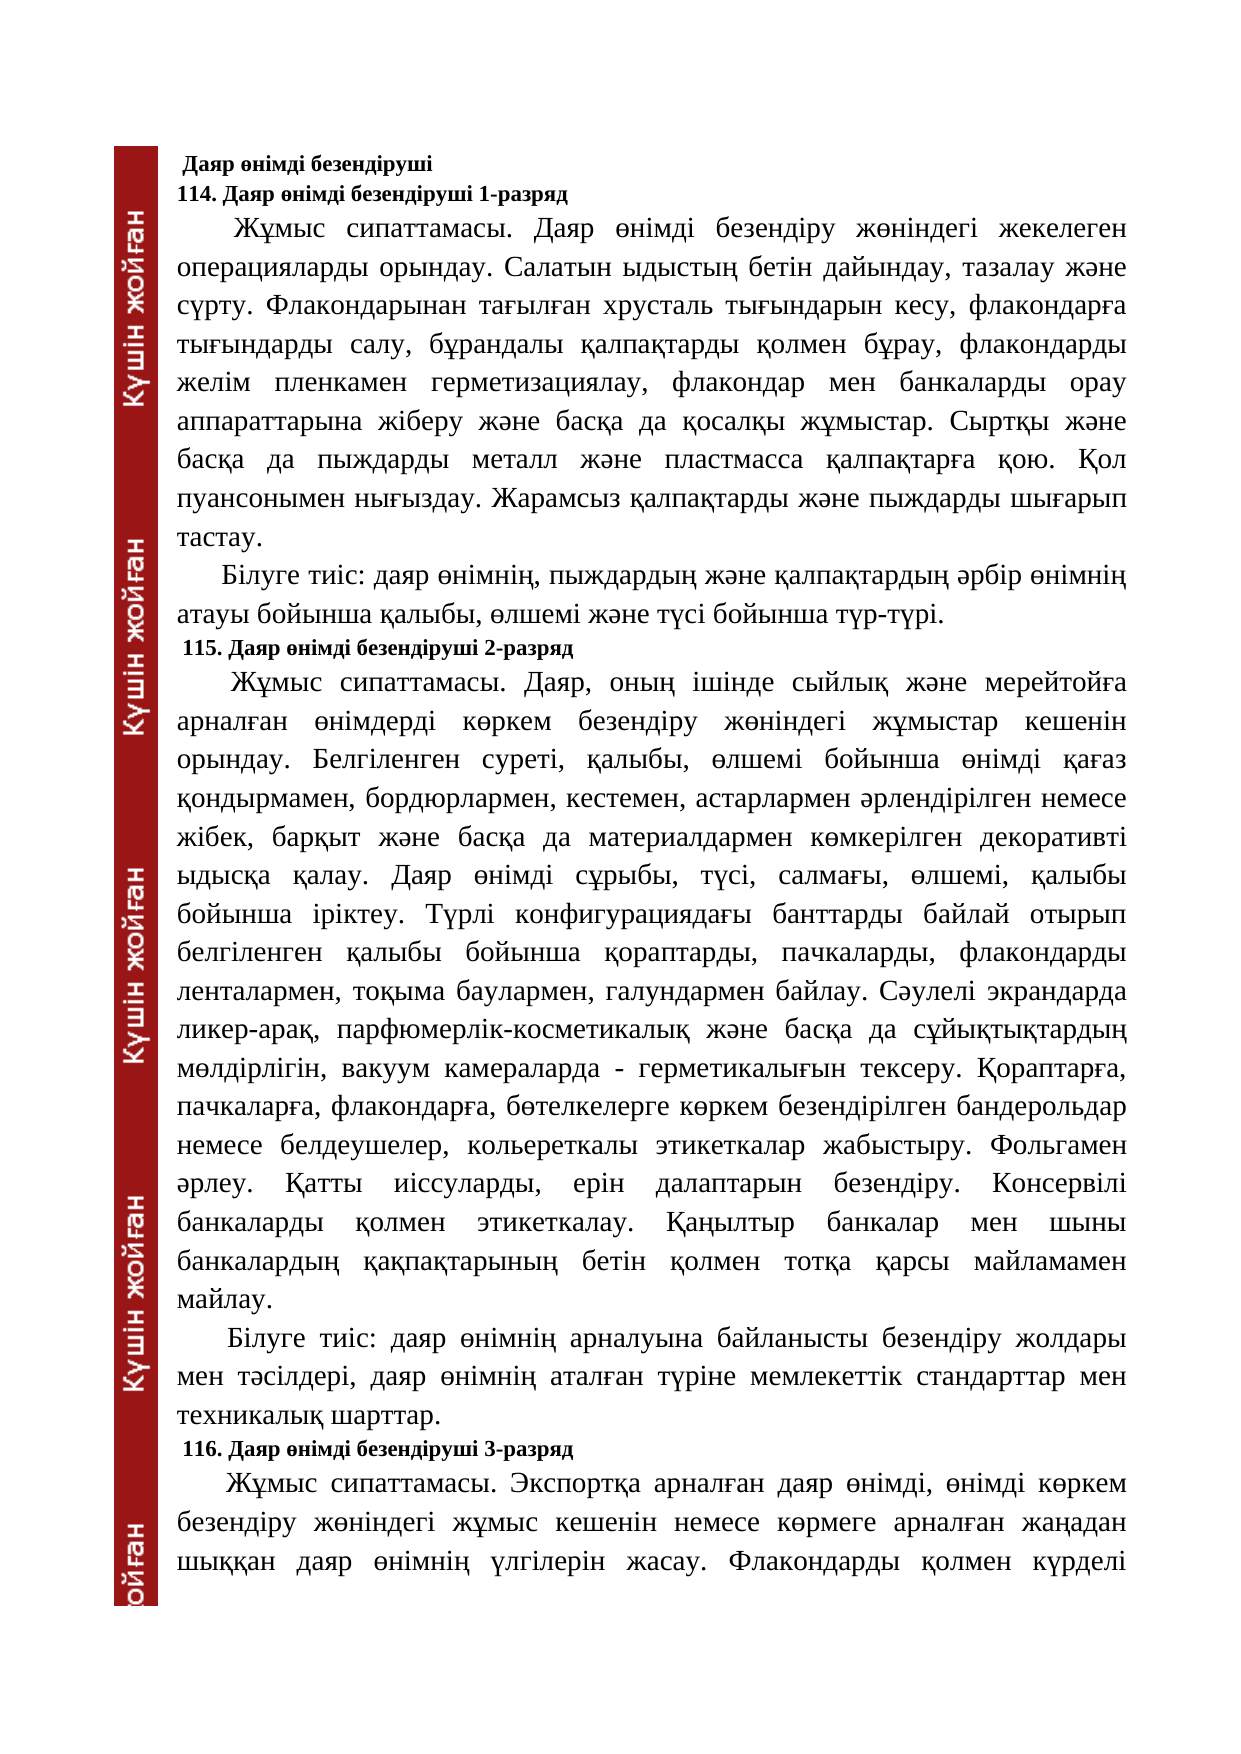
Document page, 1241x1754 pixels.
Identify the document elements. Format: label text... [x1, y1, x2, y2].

picture [114, 1430, 158, 1435]
picture [114, 1462, 158, 1466]
text 116. Даяр өнімді безендіруші 3-разряд [112, 1435, 1128, 1462]
picture [114, 552, 158, 557]
text Білуге тиіс: даяр өнімнің, пыждардың және қалпақтардың әрбір өнімнің атауы бойынша қалыбы, өлшемі және түсі бойынша түр-түрі. [112, 557, 1128, 629]
picture [114, 1576, 158, 1606]
text Жұмыс сипаттамасы. Даяр, оның ішінде сыйлық және мерейтойға арналған өнімдерді көркем безендіру жөніндегі жұмыстар кешенін орындау. Белгіленген суреті, қалыбы, өлшемі бойынша өнімді қағаз қондырмамен, бордюрлармен, кестемен, астарлармен әрлендірілген немесе жібек, барқыт және басқа да материалдармен көмкерілген декоративті ыдысқа қалау. Даяр өнімді сұрыбы, түсі, салмағы, өлшемі, қалыбы бойынша іріктеу. Түрлі конфигурациядағы банттарды байлай отырып белгіленген қалыбы бойынша қораптарды, пачкаларды, флакондарды ленталармен, тоқыма баулармен, галундармен байлау. Сәулелі экрандарда ликер-арақ, парфюмерлік-косметикалық және басқа да сұйықтықтардың мөлдірлігін, вакуум камераларда - герметикалығын тексеру. Қораптарға, пачкаларға, флакондарға, бөтелкелерге көркем безендірілген бандерольдар немесе белдеушелер, кольереткалы этикеткалар жабыстыру. Фольгамен әрлеу. Қатты иіссуларды, ерін далаптарын безендіру. Консервілі банкаларды қолмен этикеткалау. Қаңылтыр банкалар мен шыны банкалардың қақпақтарының бетін қолмен тотқа қарсы майламамен майлау. [112, 664, 1128, 1315]
text Даяр өнімді безендіруші 114. Даяр өнімді безендіруші 1-разряд [112, 150, 1128, 207]
text 115. Даяр өнімді безендіруші 2-разряд [112, 634, 1128, 661]
picture [114, 629, 158, 634]
text Жұмыс сипаттамасы. Даяр өнімді безендіру жөніндегі жекелеген операцияларды орындау. Салатын ыдыстың бетін дайындау, тазалау және сүрту. Флакондарынан тағылған хрусталь тығындарын кесу, флакондарға тығындарды салу, бұрандалы қалпақтарды қолмен бұрау, флакондарды желім пленкамен герметизациялау, флакондар мен банкаларды орау аппараттарына жіберу және басқа да қосалқы жұмыстар. Сыртқы және басқа да пыждарды металл және пластмасса қалпақтарға қою. Қол пуансонымен нығыздау. Жарамсыз қалпақтарды және пыждарды шығарып тастау. [112, 210, 1128, 552]
text Білуге тиіс: даяр өнімнің арналуына байланысты безендіру жолдары мен тәсілдері, даяр өнімнің аталған түріне мемлекеттік стандарттар мен техникалық шарттар. [112, 1320, 1128, 1430]
picture [114, 146, 158, 150]
picture [114, 1315, 158, 1320]
